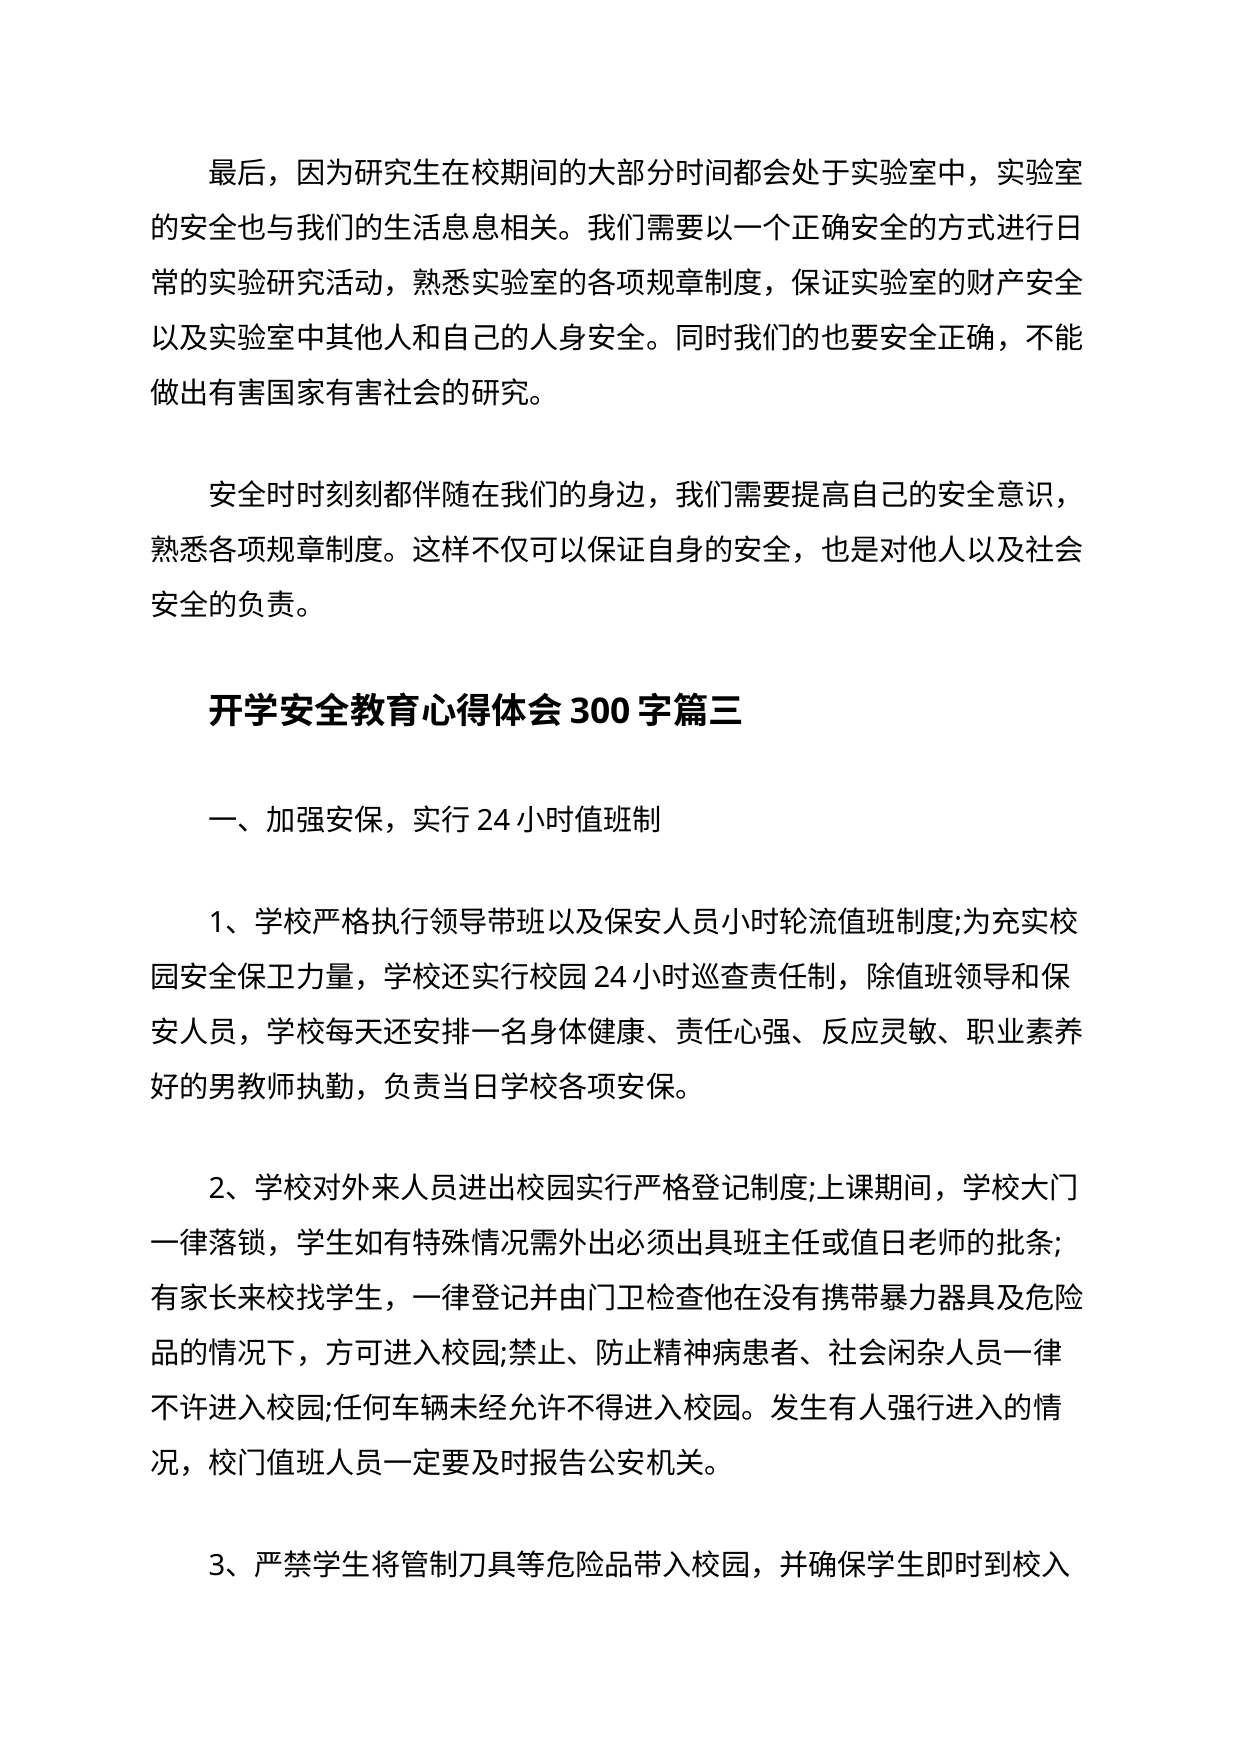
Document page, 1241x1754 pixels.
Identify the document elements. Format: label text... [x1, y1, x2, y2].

text 开学安全教育心得体会300字篇三 [150, 683, 1090, 734]
text 2、学校对外来人员进出校园实行严格登记制度;上课期间，学校大门一律落锁，学生如有特殊情况需外出必须出具班主任或值日老师的批条;有家长来校找学生，一律登记并由门卫检查他在没有携带暴力器具及危险品的情况下，方可进入校园;禁止、防止精神病患者、社会闲杂人员一律不许进入校园;任何车辆未经允许不得进入校园。发生有人强行进入的情况，校门值班人员一定要及时报告公安机关。 [150, 1165, 1090, 1482]
text 1、学校严格执行领导带班以及保安人员小时轮流值班制度;为充实校园安全保卫力量，学校还实行校园24小时巡查责任制，除值班领导和保安人员，学校每天还安排一名身体健康、责任心强、反应灵敏、职业素养好的男教师执勤，负责当日学校各项安保。 [150, 898, 1090, 1106]
text 安全时时刻刻都伴随在我们的身边，我们需要提高自己的安全意识，熟悉各项规章制度。这样不仅可以保证自身的安全，也是对他人以及社会安全的负责。 [150, 471, 1090, 623]
text 一、加强安保，实行24小时值班制 [150, 796, 1090, 839]
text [150, 1542, 1090, 1584]
text 最后，因为研究生在校期间的大部分时间都会处于实验室中，实验室的安全也与我们的生活息息相关。我们需要以一个正确安全的方式进行日常的实验研究活动，熟悉实验室的各项规章制度，保证实验室的财产安全以及实验室中其他人和自己的人身安全。同时我们的也要安全正确，不能做出有害国家有害社会的研究。 [150, 150, 1090, 412]
